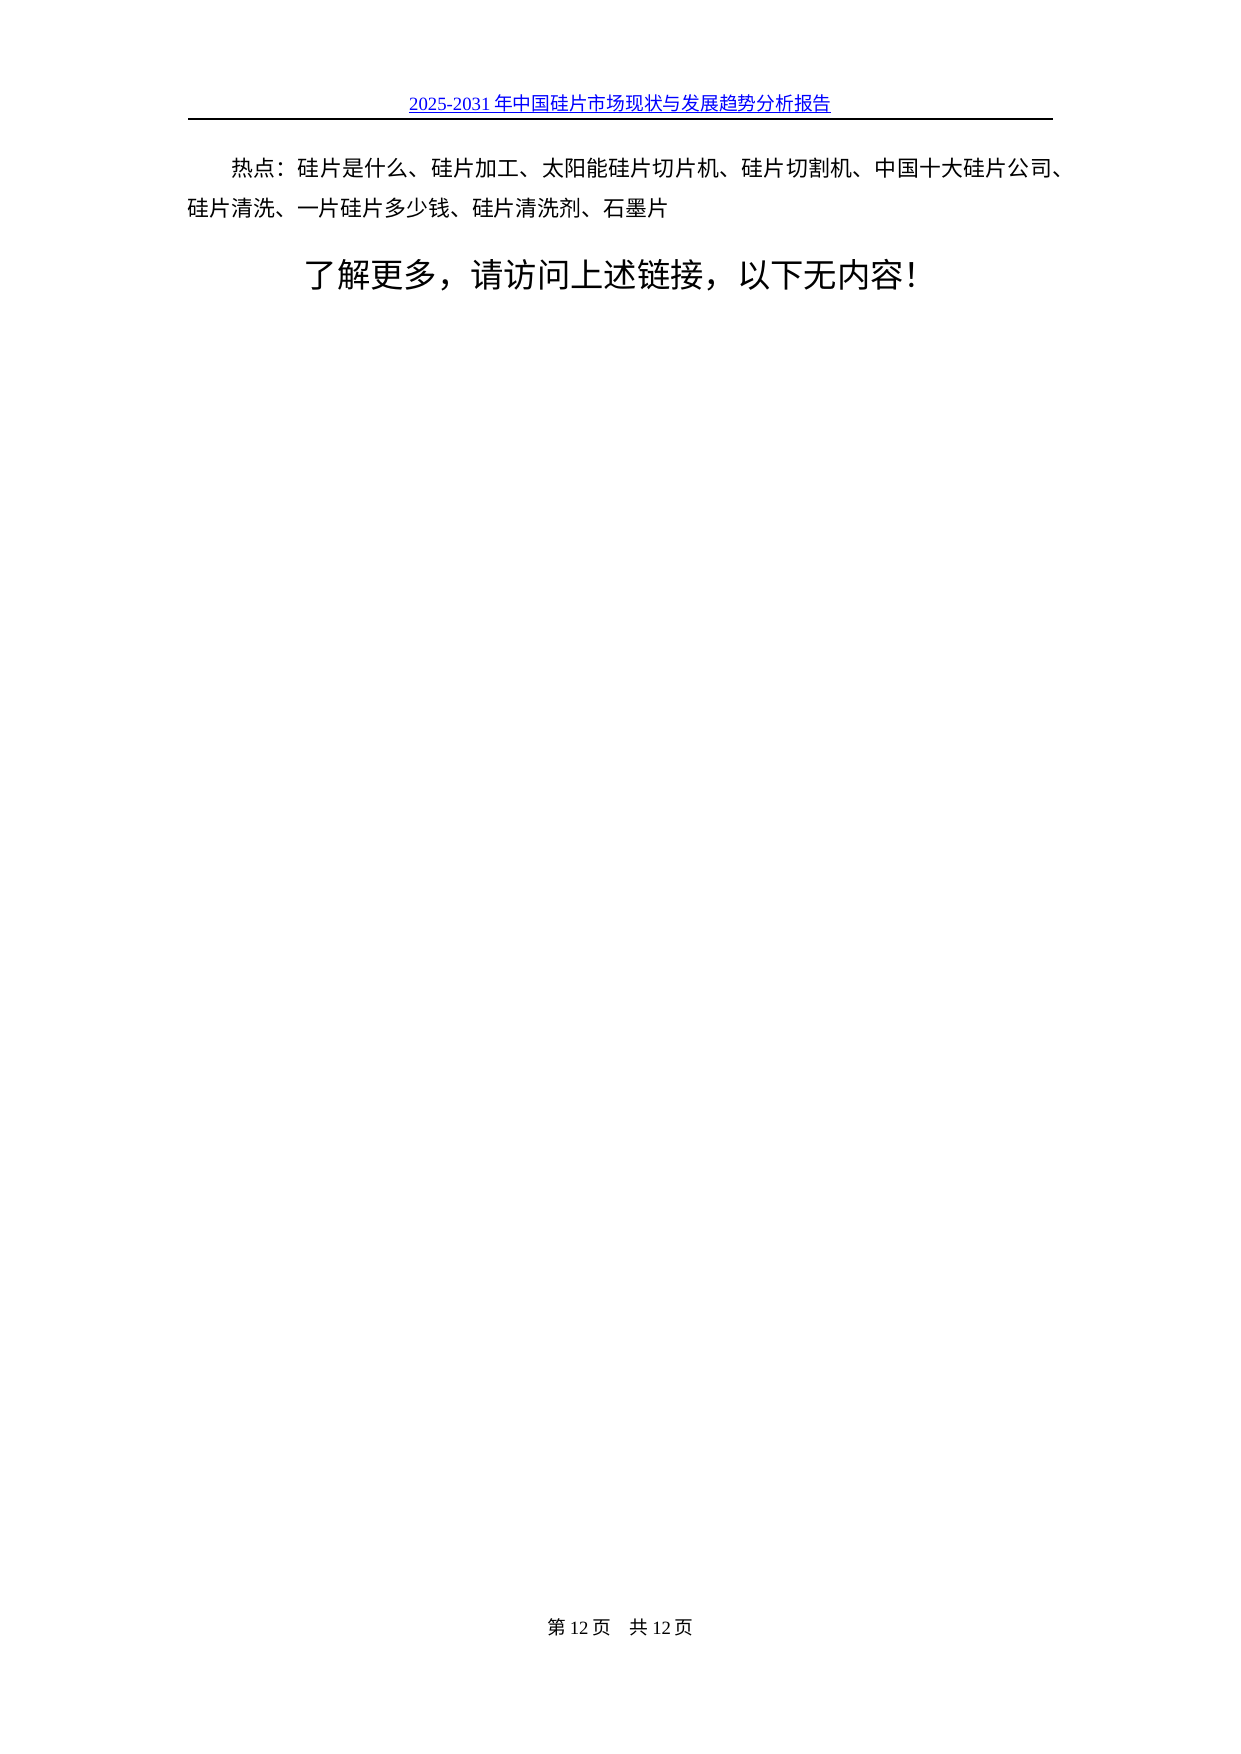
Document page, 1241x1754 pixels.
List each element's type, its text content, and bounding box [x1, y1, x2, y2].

title 了解更多，请访问上述链接，以下无内容！ [187, 241, 1053, 306]
text 热点：硅片是什么、硅片加工、太阳能硅片切片机、硅片切割机、中国十大硅片公司、硅片清洗、一片硅片多少钱、硅片清洗剂、石墨片 [187, 150, 1053, 223]
